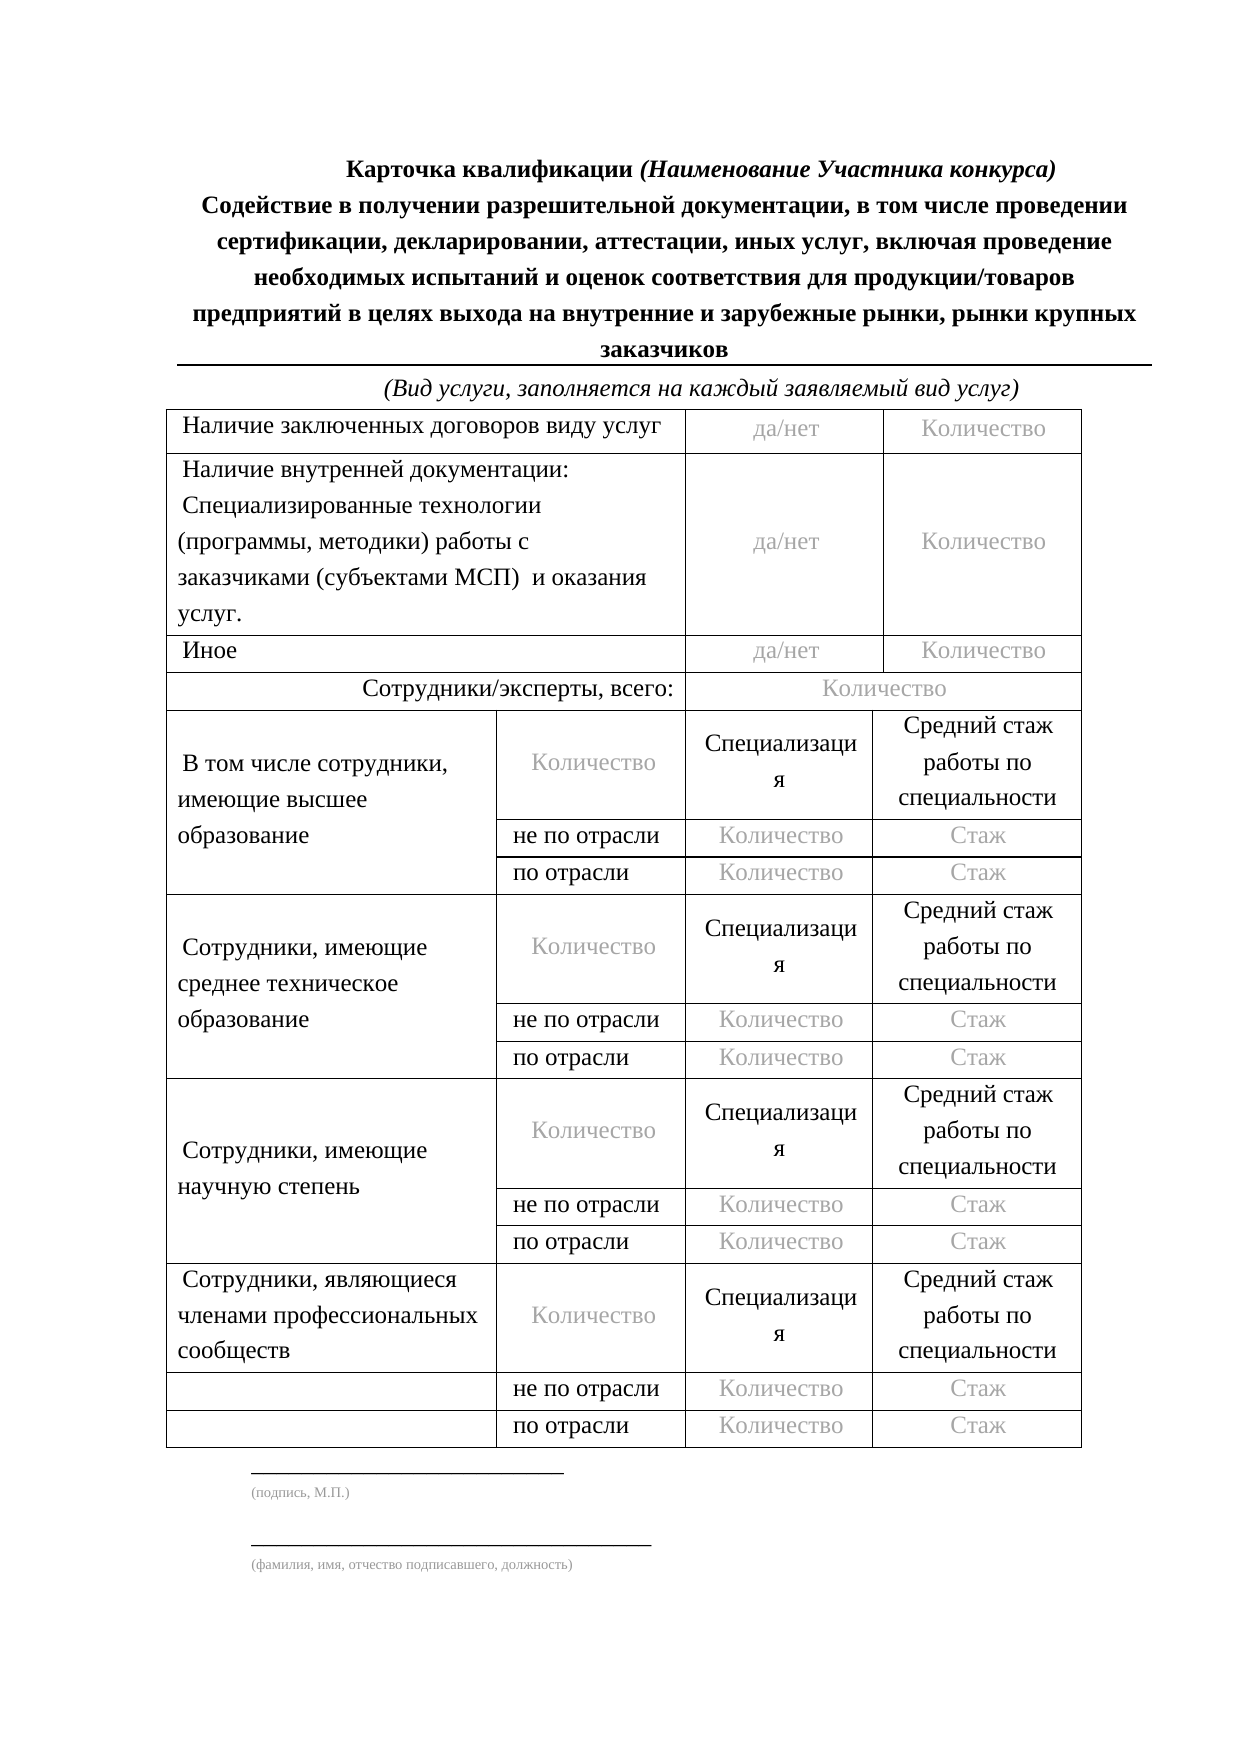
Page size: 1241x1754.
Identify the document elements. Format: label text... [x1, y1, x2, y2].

table_cell по отрасли [497, 1042, 685, 1078]
table_cell Средний стаж работы по специальности [873, 895, 1081, 1003]
table_cell Сотрудники/эксперты, всего: [167, 673, 685, 709]
table_header Количество [884, 410, 1081, 453]
text (подпись, М.П.) [177, 1484, 1152, 1513]
text ________________________________ [177, 1520, 1152, 1549]
table_cell Количество [686, 1226, 872, 1263]
table_cell не по отрасли [497, 1189, 685, 1225]
table_cell Иное [167, 636, 685, 672]
table_cell [167, 1373, 496, 1409]
table_cell Количество [686, 820, 872, 856]
table_cell Стаж [873, 1226, 1081, 1263]
table_cell Количество [884, 636, 1081, 672]
table_cell по отрасли [497, 1226, 685, 1263]
table_cell Сотрудники, имеющие среднее техническое образование [167, 895, 496, 1078]
table_cell Специализация [686, 711, 872, 819]
table_cell [167, 1411, 496, 1447]
table_cell по отрасли [497, 858, 685, 894]
table_cell Количество [497, 711, 685, 819]
table_cell Количество [686, 1004, 872, 1041]
table_cell не по отрасли [497, 1373, 685, 1409]
table_cell да/нет [686, 454, 883, 634]
table_cell не по отрасли [497, 1004, 685, 1041]
table_cell Специализация [686, 1079, 872, 1188]
table_cell Стаж [873, 1373, 1081, 1409]
table_cell Специализация [686, 895, 872, 1003]
table_cell Средний стаж работы по специальности [873, 1264, 1081, 1372]
table_cell Сотрудники, являющиеся членами профессиональных сообществ [167, 1264, 496, 1372]
table_cell Стаж [873, 1042, 1081, 1078]
table_cell Количество [497, 895, 685, 1003]
table_cell Количество [686, 1042, 872, 1078]
text (Вид услуги, заполняется на каждый заявляемый вид услуг) [177, 373, 1152, 402]
text _________________________ [177, 1448, 1152, 1477]
table_cell Стаж [873, 1411, 1081, 1447]
table_cell Количество [686, 1411, 872, 1447]
table_cell не по отрасли [497, 820, 685, 856]
table_cell Стаж [873, 1189, 1081, 1225]
table_cell Стаж [873, 858, 1081, 894]
table_cell Количество [686, 858, 872, 894]
table_cell В том числе сотрудники, имеющие высшее образование [167, 711, 496, 894]
table_cell Количество [686, 673, 1081, 709]
table_cell да/нет [686, 636, 883, 672]
text Карточка квалификации (Наименование Участника конкурса) Содействие в получении разрешительной документации, в том числе проведении сертификации, декларировании, аттестации, иных услуг, включая проведение необходимых испытаний и оценок соответствия для продукции/товаров предприятий в целях выхода на внутренние и зарубежные рынки, рынки крупных заказчиков [177, 154, 1152, 364]
table_cell Количество [497, 1079, 685, 1188]
table_cell Стаж [873, 820, 1081, 856]
table_header Наличие заключенных договоров виду услуг [167, 410, 685, 453]
text (фамилия, имя, отчество подписавшего, должность) [177, 1556, 1152, 1585]
table_cell Наличие внутренней документации: Специализированные технологии (программы, методики) работы с заказчиками (субъектами МСП) и оказания услуг. [167, 454, 685, 634]
table_cell Стаж [873, 1004, 1081, 1041]
table_cell Количество [686, 1189, 872, 1225]
table_cell Количество [497, 1264, 685, 1372]
table_cell Количество [686, 1373, 872, 1409]
table_cell Средний стаж работы по специальности [873, 1079, 1081, 1188]
table_cell Сотрудники, имеющие научную степень [167, 1079, 496, 1263]
table_cell Количество [884, 454, 1081, 634]
table_cell Специализация [686, 1264, 872, 1372]
table_header да/нет [686, 410, 883, 453]
table_cell по отрасли [497, 1411, 685, 1447]
table_cell Средний стаж работы по специальности [873, 711, 1081, 819]
